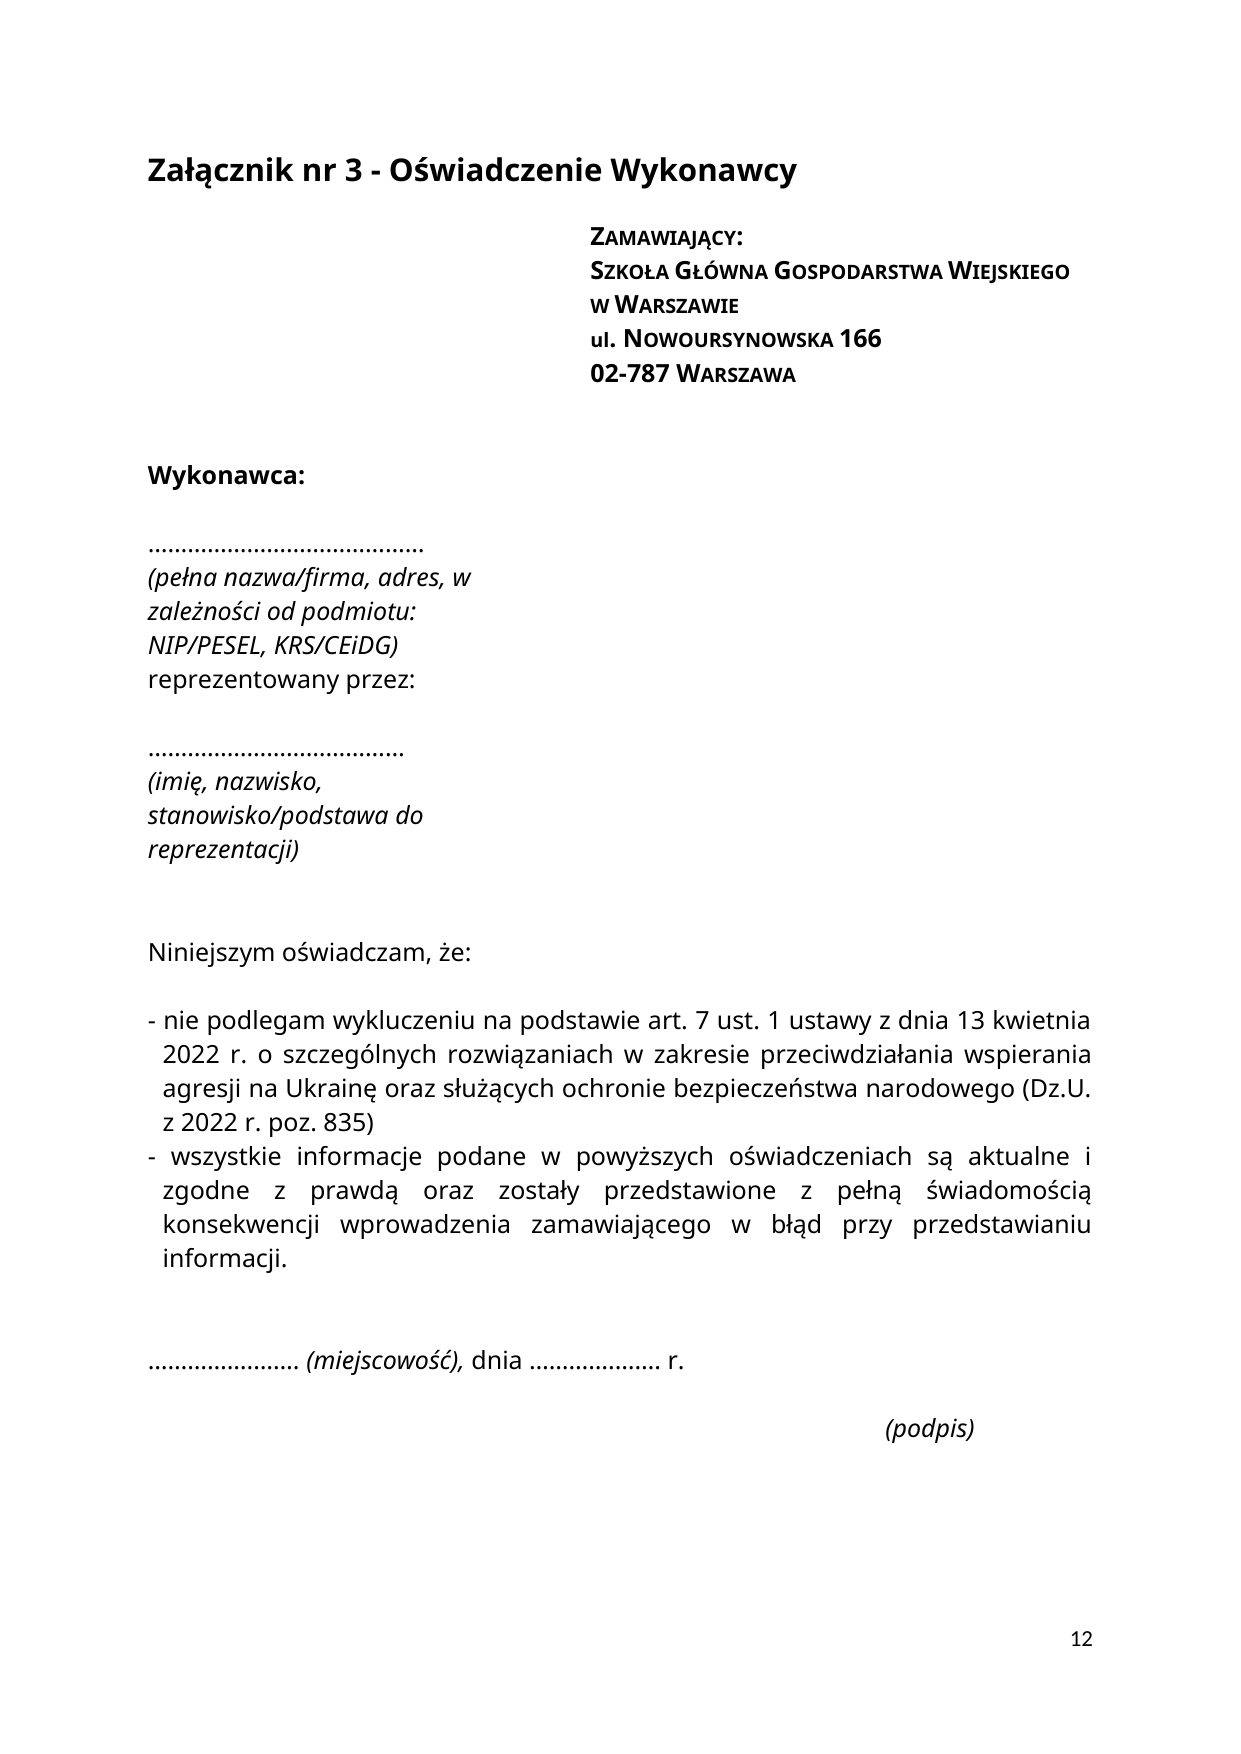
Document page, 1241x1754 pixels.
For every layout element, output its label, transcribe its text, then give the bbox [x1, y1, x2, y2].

text Załącznik nr 3 - Oświadczenie Wykonawcy [148, 148, 1093, 190]
text NIP/PESEL, KRS/CEiDG) [148, 628, 1093, 662]
text …………….……. (miejscowość), dnia ………….……. r. [148, 1343, 1093, 1377]
text 02-787 WARSZAWA [516, 355, 1093, 389]
text Niniejszym oświadczam, że: [148, 934, 1093, 968]
text reprezentacji) [148, 832, 1093, 866]
text (podpis) [811, 1411, 1093, 1445]
text SZKOŁA GŁÓWNA GOSPODARSTWA WIEJSKIEGO W WARSZAWIE [590, 253, 1093, 321]
text ul. NOWOURSYNOWSKA 166 [516, 321, 1093, 355]
text reprezentowany przez: [148, 662, 1093, 696]
text Wykonawca: [148, 457, 1093, 491]
text - nie podlegam wykluczeniu na podstawie art. 7 ust. 1 ustawy z dnia 13 kwietnia 2022 r. o szczególnych rozwiązaniach w zakresie przeciwdziałania wspierania agresji na Ukrainę oraz służących ochronie bezpieczeństwa narodowego (Dz.U. z 2022 r. poz. 835) [148, 1002, 1093, 1139]
text stanowisko/podstawa do [148, 798, 1093, 832]
text ………………………………… [148, 730, 1093, 764]
text (imię, nazwisko, [148, 764, 1093, 798]
text (pełna nazwa/firma, adres, w [148, 559, 1093, 594]
text ZAMAWIAJĄCY: [516, 219, 1093, 253]
text …………………………………… [148, 526, 1093, 559]
text zależności od podmiotu: [148, 594, 1093, 628]
text - wszystkie informacje podane w powyższych oświadczeniach są aktualne i zgodne z prawdą oraz zostały przedstawione z pełną świadomością konsekwencji wprowadzenia zamawiającego w błąd przy przedstawianiu informacji. [148, 1139, 1093, 1275]
